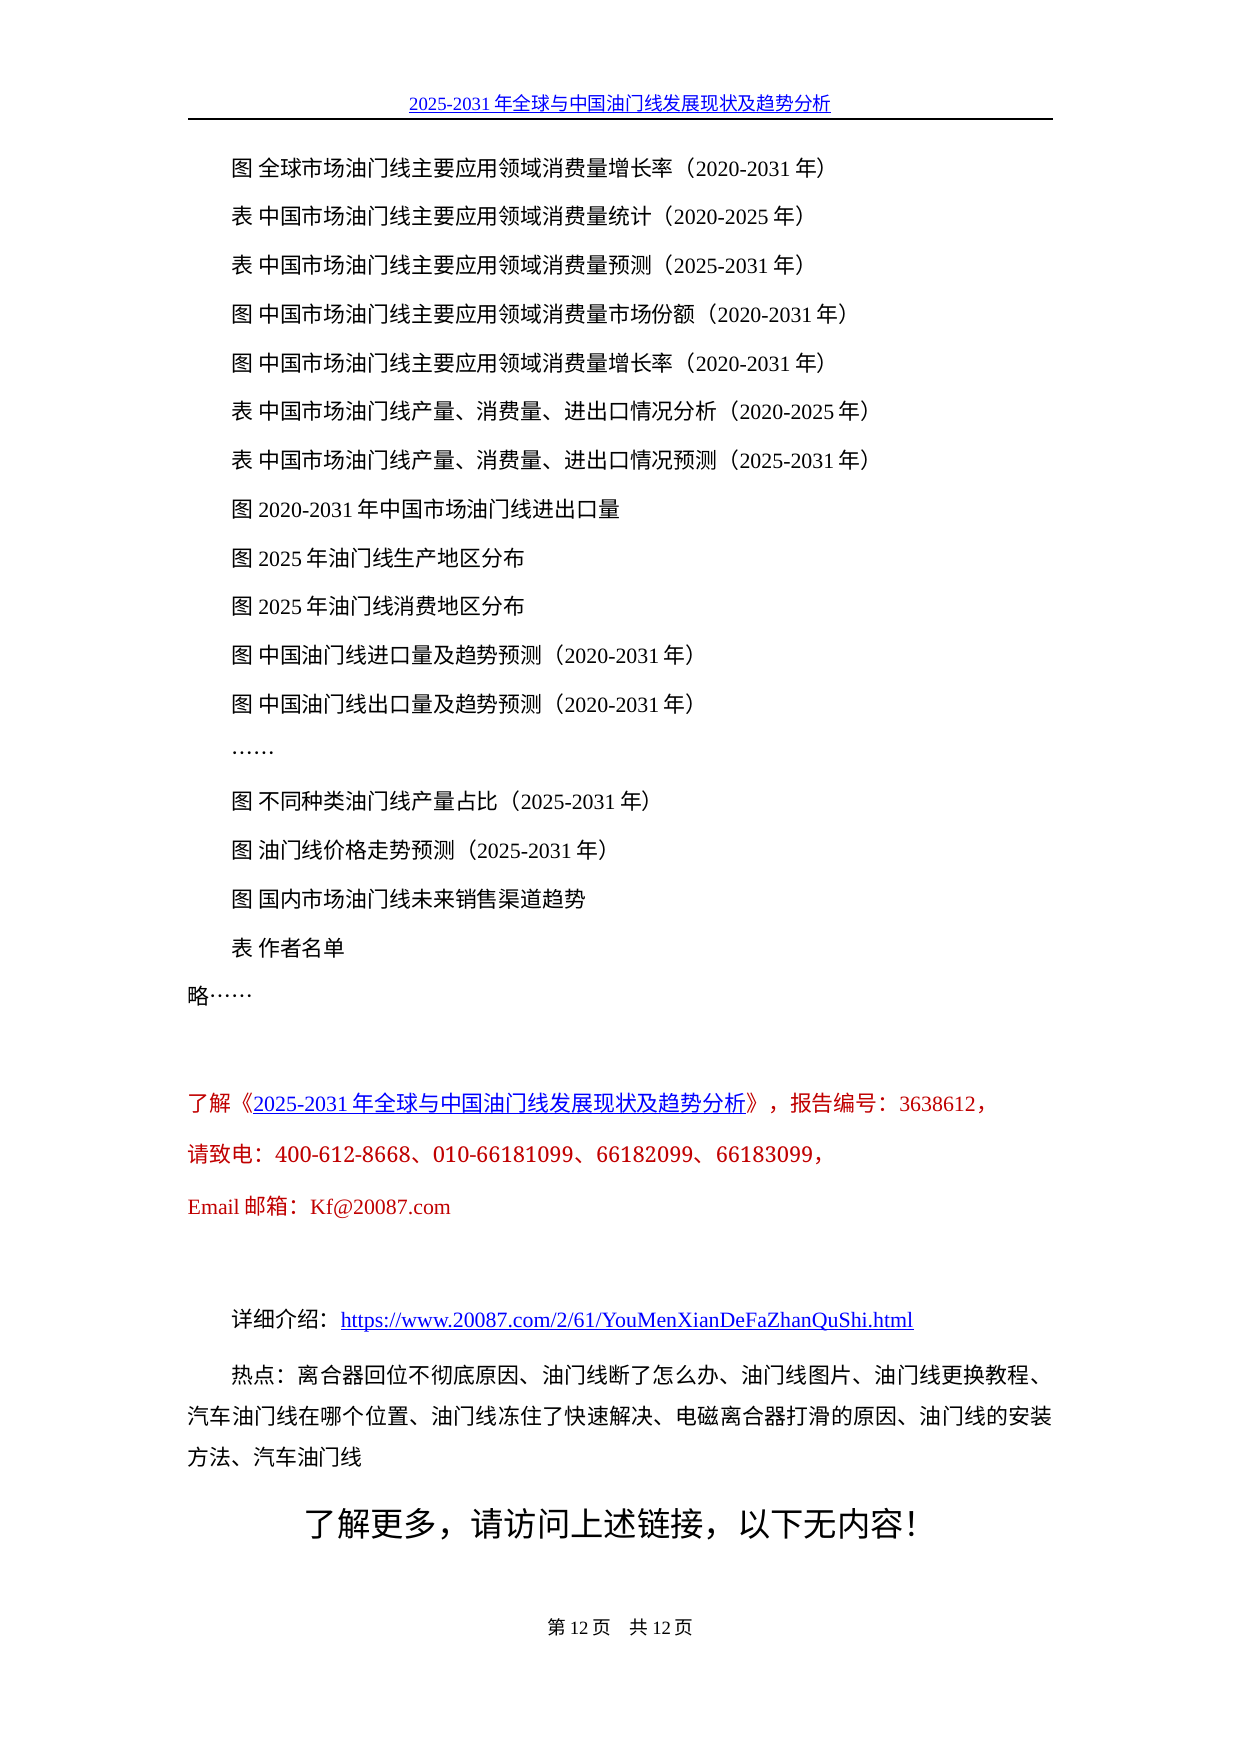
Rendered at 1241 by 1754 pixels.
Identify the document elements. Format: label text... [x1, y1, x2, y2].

text 了解《2025-2031年全球与中国油门线发展现状及趋势分析》，报告编号：3638612， [187, 1085, 1053, 1118]
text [187, 150, 1053, 1011]
text 详细介绍：https://www.20087.com/2/61/YouMenXianDeFaZhanQuShi.html [187, 1301, 1053, 1334]
title 了解更多，请访问上述链接，以下无内容！ [187, 1489, 1053, 1554]
text 请致电：400-612-8668、010-66181099、66182099、66183099， [187, 1137, 1053, 1169]
text 热点：离合器回位不彻底原因、油门线断了怎么办、油门线图片、油门线更换教程、汽车油门线在哪个位置、油门线冻住了快速解决、电磁离合器打滑的原因、油门线的安装方法、汽车油门线 [187, 1358, 1053, 1472]
text Email邮箱：Kf@20087.com [187, 1188, 1053, 1221]
